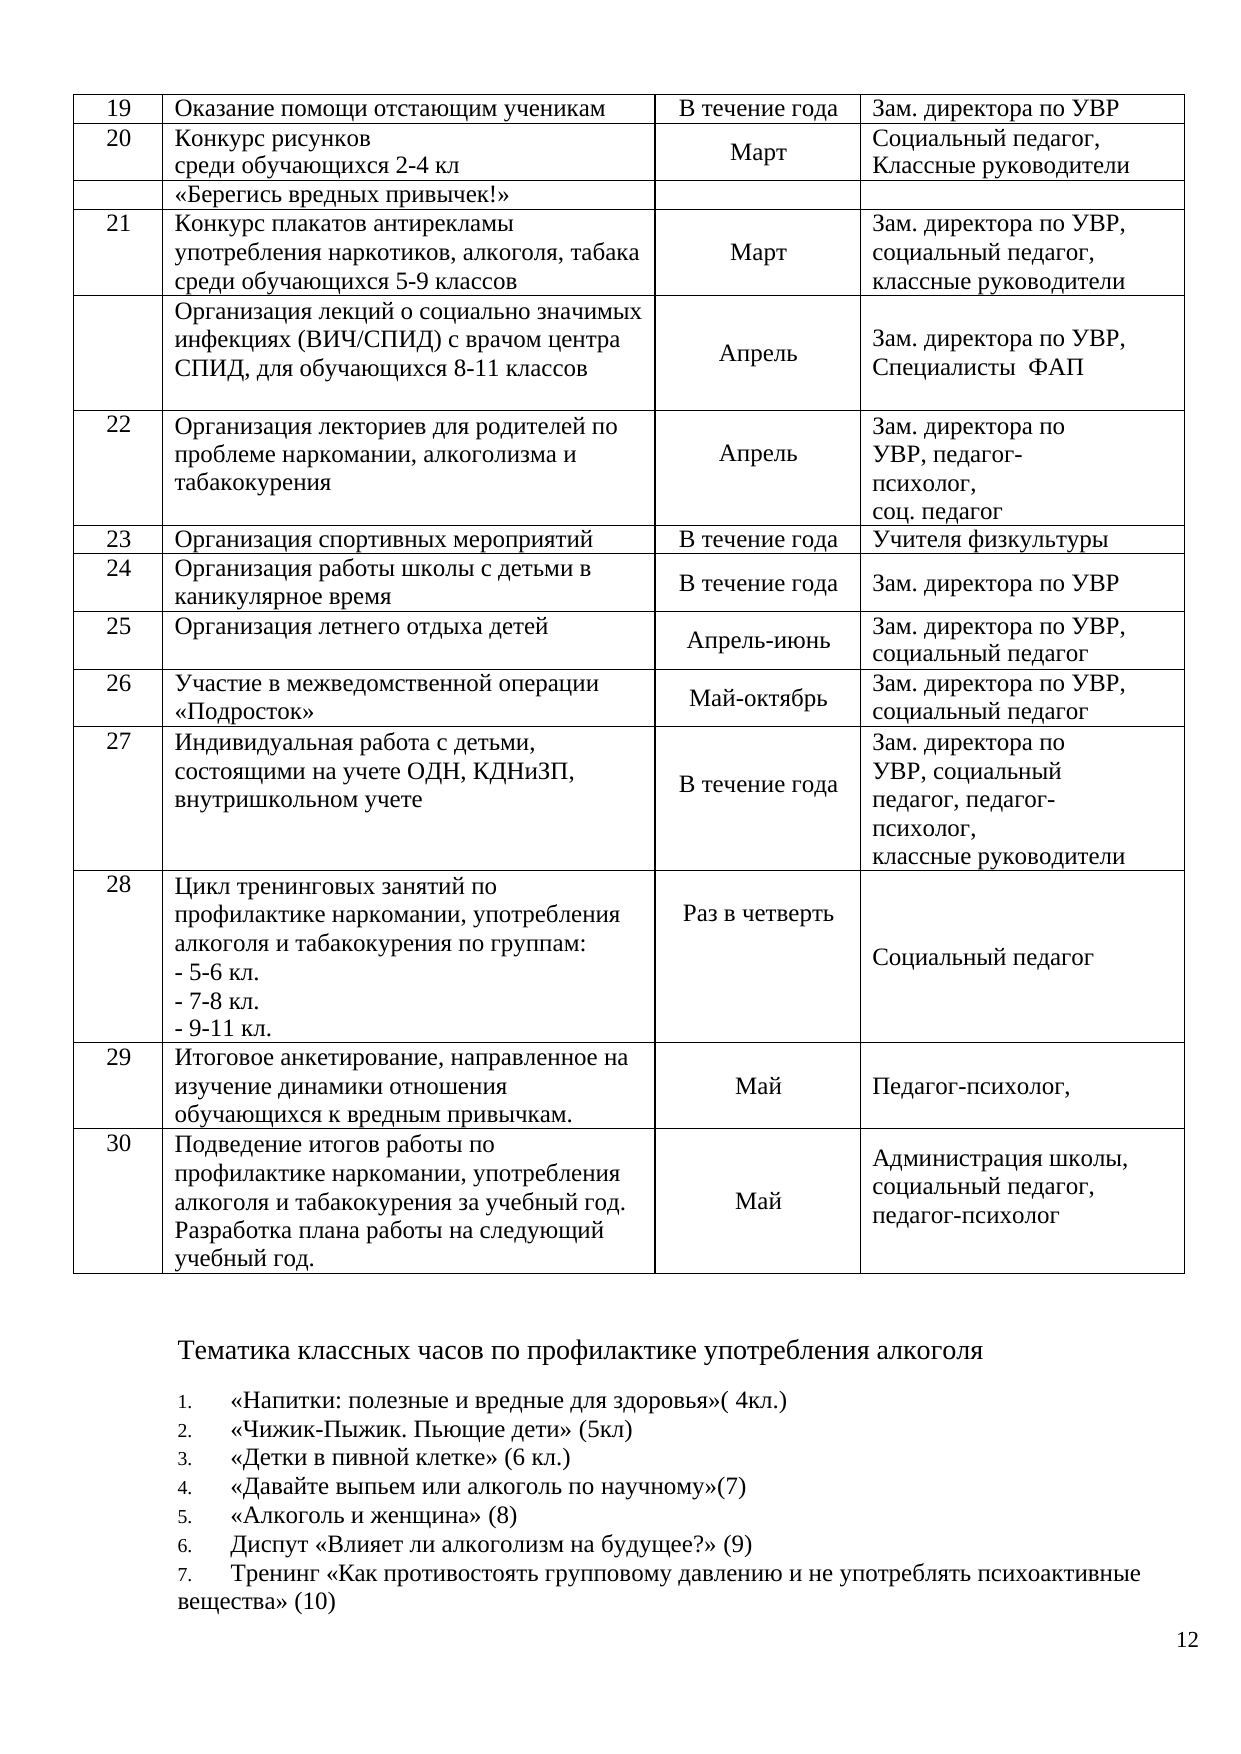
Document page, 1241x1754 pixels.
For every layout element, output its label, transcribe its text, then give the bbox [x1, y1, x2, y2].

table_cell Зам. директора по УВР, социальный педагог [861, 670, 1184, 726]
table_cell Апрель [656, 411, 860, 525]
table_cell Апрель-июнь [656, 612, 860, 668]
table_cell Индивидуальная работа с детьми, состоящими на учете ОДН, КДНиЗП, внутришкольном учете [163, 727, 654, 870]
table_cell Социальный педагог, Классные руководители [861, 124, 1184, 180]
table_cell Конкурс плакатов антирекламы употребления наркотиков, алкоголя, табака среди обучающихся 5-9 классов [163, 210, 654, 295]
table_cell Раз в четверть [656, 871, 860, 1042]
table_cell Оказание помощи отстающим ученикам [163, 95, 654, 122]
table_cell 30 [74, 1129, 162, 1272]
text Тематика классных часов по профилактике употребления алкоголя [177, 1333, 1198, 1366]
table_cell Март [656, 210, 860, 295]
table_cell 22 [74, 411, 162, 525]
list «Напитки: полезные и вредные для здоровья»( 4кл.) [177, 1385, 1198, 1414]
table_cell Зам. директора по УВР, социальный педагог, классные руководители [861, 210, 1184, 295]
table_cell 23 [74, 526, 162, 553]
table_cell 28 [74, 871, 162, 1042]
table_cell Май-октябрь [656, 670, 860, 726]
table_cell Социальный педагог [861, 871, 1184, 1042]
list «Давайте выпьем или алкоголь по научному»(7) [177, 1471, 1198, 1500]
table_cell Подведение итогов работы по профилактике наркомании, употребления алкоголя и табакокурения за учебный год. Разработка плана работы на следующий учебный год. [163, 1129, 654, 1272]
table_cell Май [656, 1129, 860, 1272]
table_cell 24 [74, 554, 162, 611]
table_cell Зам. директора по УВР [861, 554, 1184, 611]
table_cell 29 [74, 1043, 162, 1128]
table_cell Цикл тренинговых занятий по профилактике наркомании, употребления алкоголя и табакокурения по группам: - 5-6 кл. - 7-8 кл. - 9-11 кл. [163, 871, 654, 1042]
table_cell В течение года [656, 554, 860, 611]
list Тренинг «Как противостоять групповому давлению и не употреблять психоактивные вещества» (10) [177, 1558, 1142, 1615]
table_cell Зам. директора по УВР, социальный педагог, педагог-психолог, классные руководители [861, 727, 1184, 870]
table_cell [74, 296, 162, 410]
table_cell Зам. директора по УВР, Специалисты ФАП [861, 296, 1184, 410]
table_cell Зам. директора по УВР, педагог-психолог, соц. педагог [861, 411, 1184, 525]
table_cell Май [656, 1043, 860, 1128]
table_cell Педагог-психолог, [861, 1043, 1184, 1128]
table_cell Зам. директора по УВР [861, 95, 1184, 122]
table_cell Итоговое анкетирование, направленное на изучение динамики отношения обучающихся к вредным привычкам. [163, 1043, 654, 1128]
table_cell [861, 181, 1184, 209]
table_cell «Берегись вредных привычек!» [163, 181, 654, 209]
table_cell Организация лекториев для родителей по проблеме наркомании, алкоголизма и табакокурения [163, 411, 654, 525]
table_cell Организация лекций о социально значимых инфекциях (ВИЧ/СПИД) с врачом центра СПИД, для обучающихся 8-11 классов [163, 296, 654, 410]
table_cell Зам. директора по УВР, социальный педагог [861, 612, 1184, 668]
table_cell Конкурс рисунков среди обучающихся 2-4 кл [163, 124, 654, 180]
table_cell 26 [74, 670, 162, 726]
table_cell Учителя физкультуры [861, 526, 1184, 553]
table_cell Март [656, 124, 860, 180]
table_cell В течение года [656, 95, 860, 122]
list «Детки в пивной клетке» (6 кл.) [177, 1442, 1198, 1471]
table_cell [74, 181, 162, 209]
table_cell Апрель [656, 296, 860, 410]
table_cell В течение года [656, 526, 860, 553]
table_cell 25 [74, 612, 162, 668]
table_cell 21 [74, 210, 162, 295]
table_cell [656, 181, 860, 209]
table_cell Участие в межведомственной операции «Подросток» [163, 670, 654, 726]
table_cell В течение года [656, 727, 860, 870]
table_cell 20 [74, 124, 162, 180]
table_cell 19 [74, 95, 162, 122]
table_cell 27 [74, 727, 162, 870]
table_cell Организация летнего отдыха детей [163, 612, 654, 668]
list «Чижик-Пыжик. Пьющие дети» (5кл) [177, 1414, 1198, 1442]
table_cell Организация спортивных мероприятий [163, 526, 654, 553]
list Диспут «Влияет ли алкоголизм на будущее?» (9) [177, 1529, 1198, 1558]
table_cell Администрация школы, социальный педагог, педагог-психолог [861, 1129, 1184, 1272]
table_cell Организация работы школы с детьми в каникулярное время [163, 554, 654, 611]
list «Алкоголь и женщина» (8) [177, 1500, 1198, 1529]
